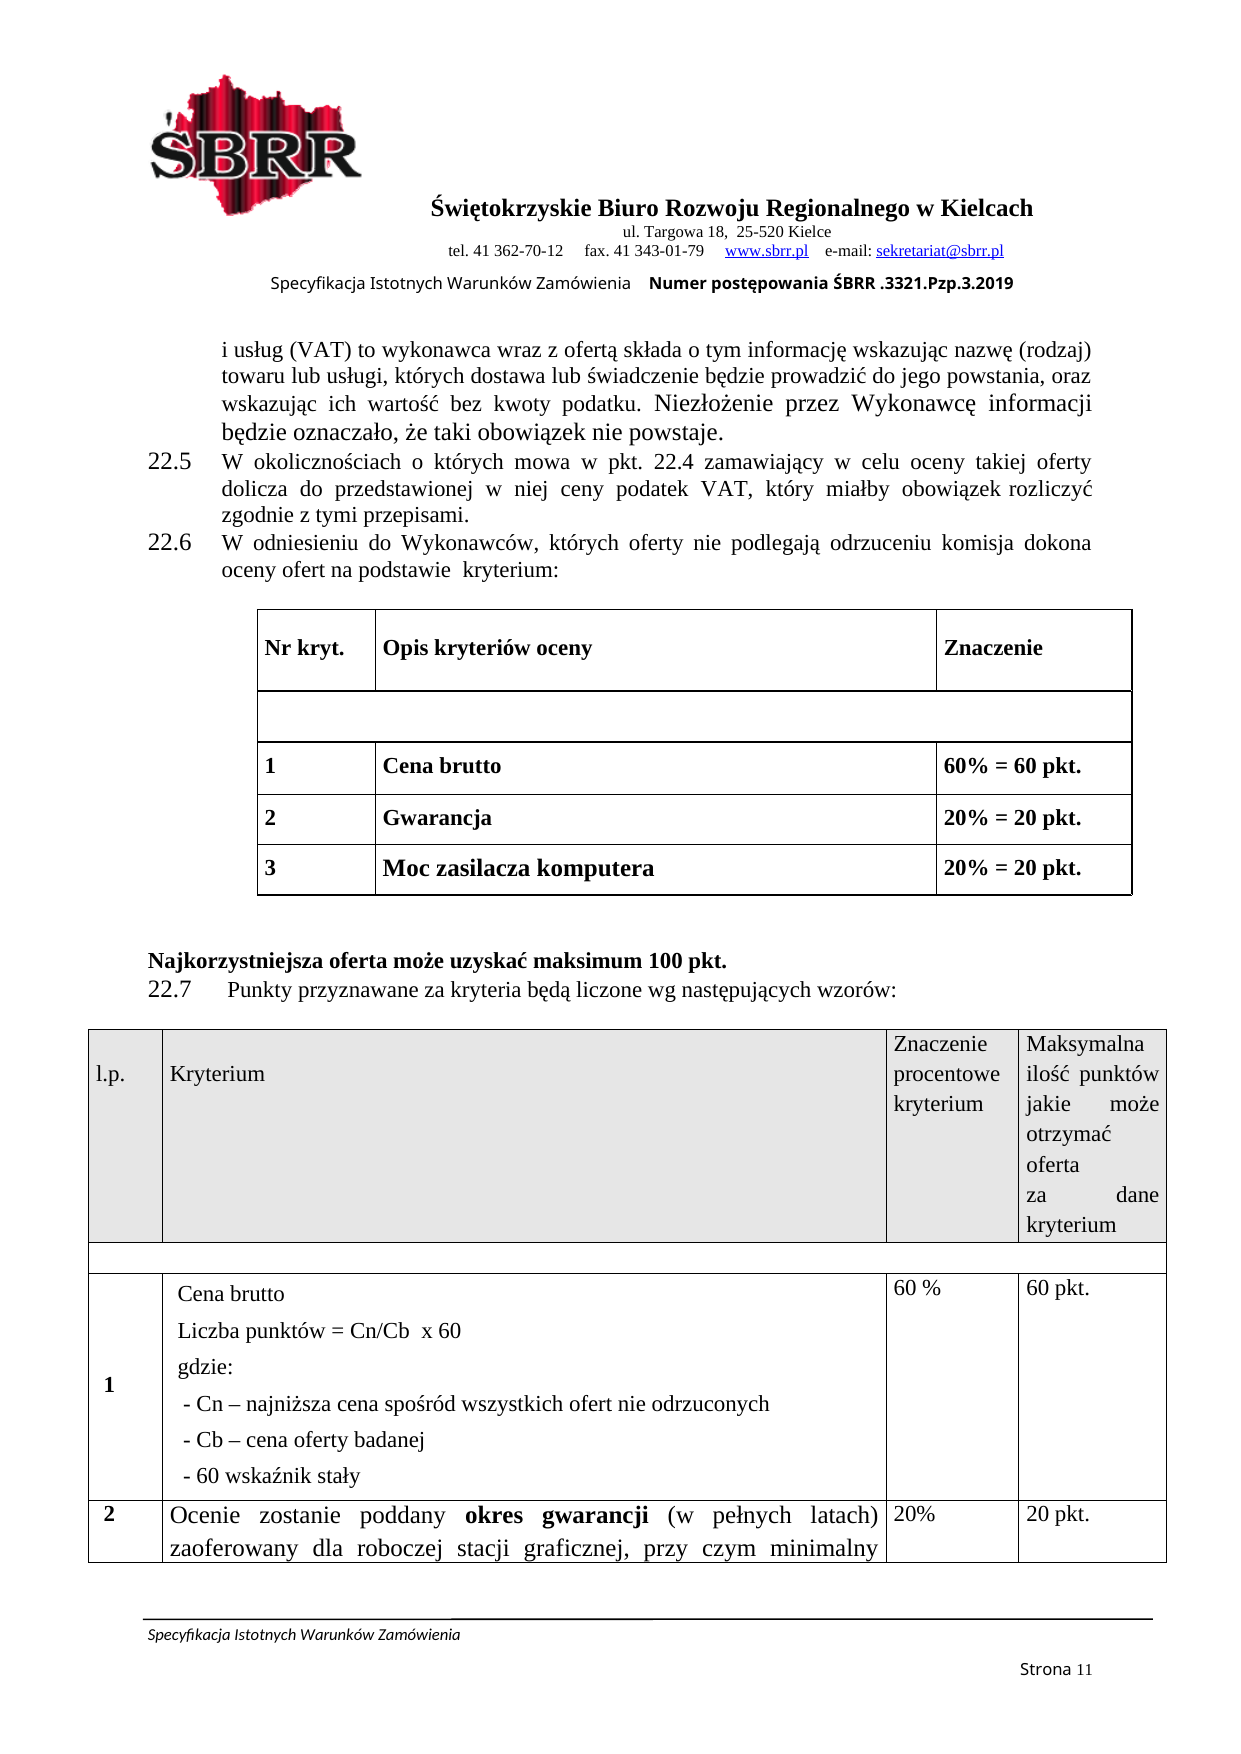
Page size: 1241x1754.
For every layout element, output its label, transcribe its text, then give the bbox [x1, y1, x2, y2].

table_cell 20% = 20 pkt. [937, 795, 1131, 844]
table_cell 60 pkt. [1019, 1274, 1166, 1499]
table_header l.p. [89, 1030, 162, 1242]
table_header Opis kryteriów oceny [376, 610, 936, 690]
table_cell 3 [258, 845, 375, 894]
table_cell [89, 1243, 1166, 1273]
table_cell Gwarancja [376, 795, 936, 844]
table_cell 2 [258, 795, 375, 844]
table_header Znaczenie [937, 610, 1131, 690]
list W okolicznościach o których mowa w pkt. 22.4 zamawiający w celu oceny takiej oferty dolicza do przedstawionej w niej ceny podatek VAT, który miałby obowiązek rozliczyć zgodnie z tymi przepisami. [148, 446, 1093, 527]
text Najkorzystniejsza oferta może uzyskać maksimum 100 pkt. [148, 947, 1093, 974]
table_header Maksymalna ilość punktów jakie może otrzymać oferta za dane kryterium [1019, 1030, 1166, 1242]
table_cell 1 [258, 743, 375, 793]
table_cell 1 [89, 1274, 162, 1499]
table_cell 2 [89, 1501, 162, 1562]
table_header Kryterium [163, 1030, 886, 1242]
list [148, 336, 1093, 446]
table_cell 60 % [887, 1274, 1018, 1499]
list Punkty przyznawane za kryteria będą liczone wg następujących wzorów: [148, 974, 1093, 1002]
table_header Znaczenie procentowe kryterium [887, 1030, 1018, 1242]
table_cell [163, 1501, 886, 1562]
table_cell 20 pkt. [1019, 1501, 1166, 1562]
table_cell 60% = 60 pkt. [937, 743, 1131, 793]
table_cell 20% [887, 1501, 1018, 1562]
table_cell Cena brutto Liczba punktów = Cn/Cb x 60 gdzie: - Cn – najniższa cena spośród wszystkich ofert nie odrzuconych - Cb – cena oferty badanej - 60 wskaźnik stały [163, 1274, 886, 1499]
table_cell Cena brutto [376, 743, 936, 793]
table_cell 20% = 20 pkt. [937, 845, 1131, 894]
table_cell [258, 692, 1131, 741]
list W odniesieniu do Wykonawców, których oferty nie podlegają odrzuceniu komisja dokona oceny ofert na podstawie kryterium: [148, 527, 1093, 582]
table_cell Moc zasilacza komputera [376, 845, 936, 894]
table_header Nr kryt. [258, 610, 375, 690]
